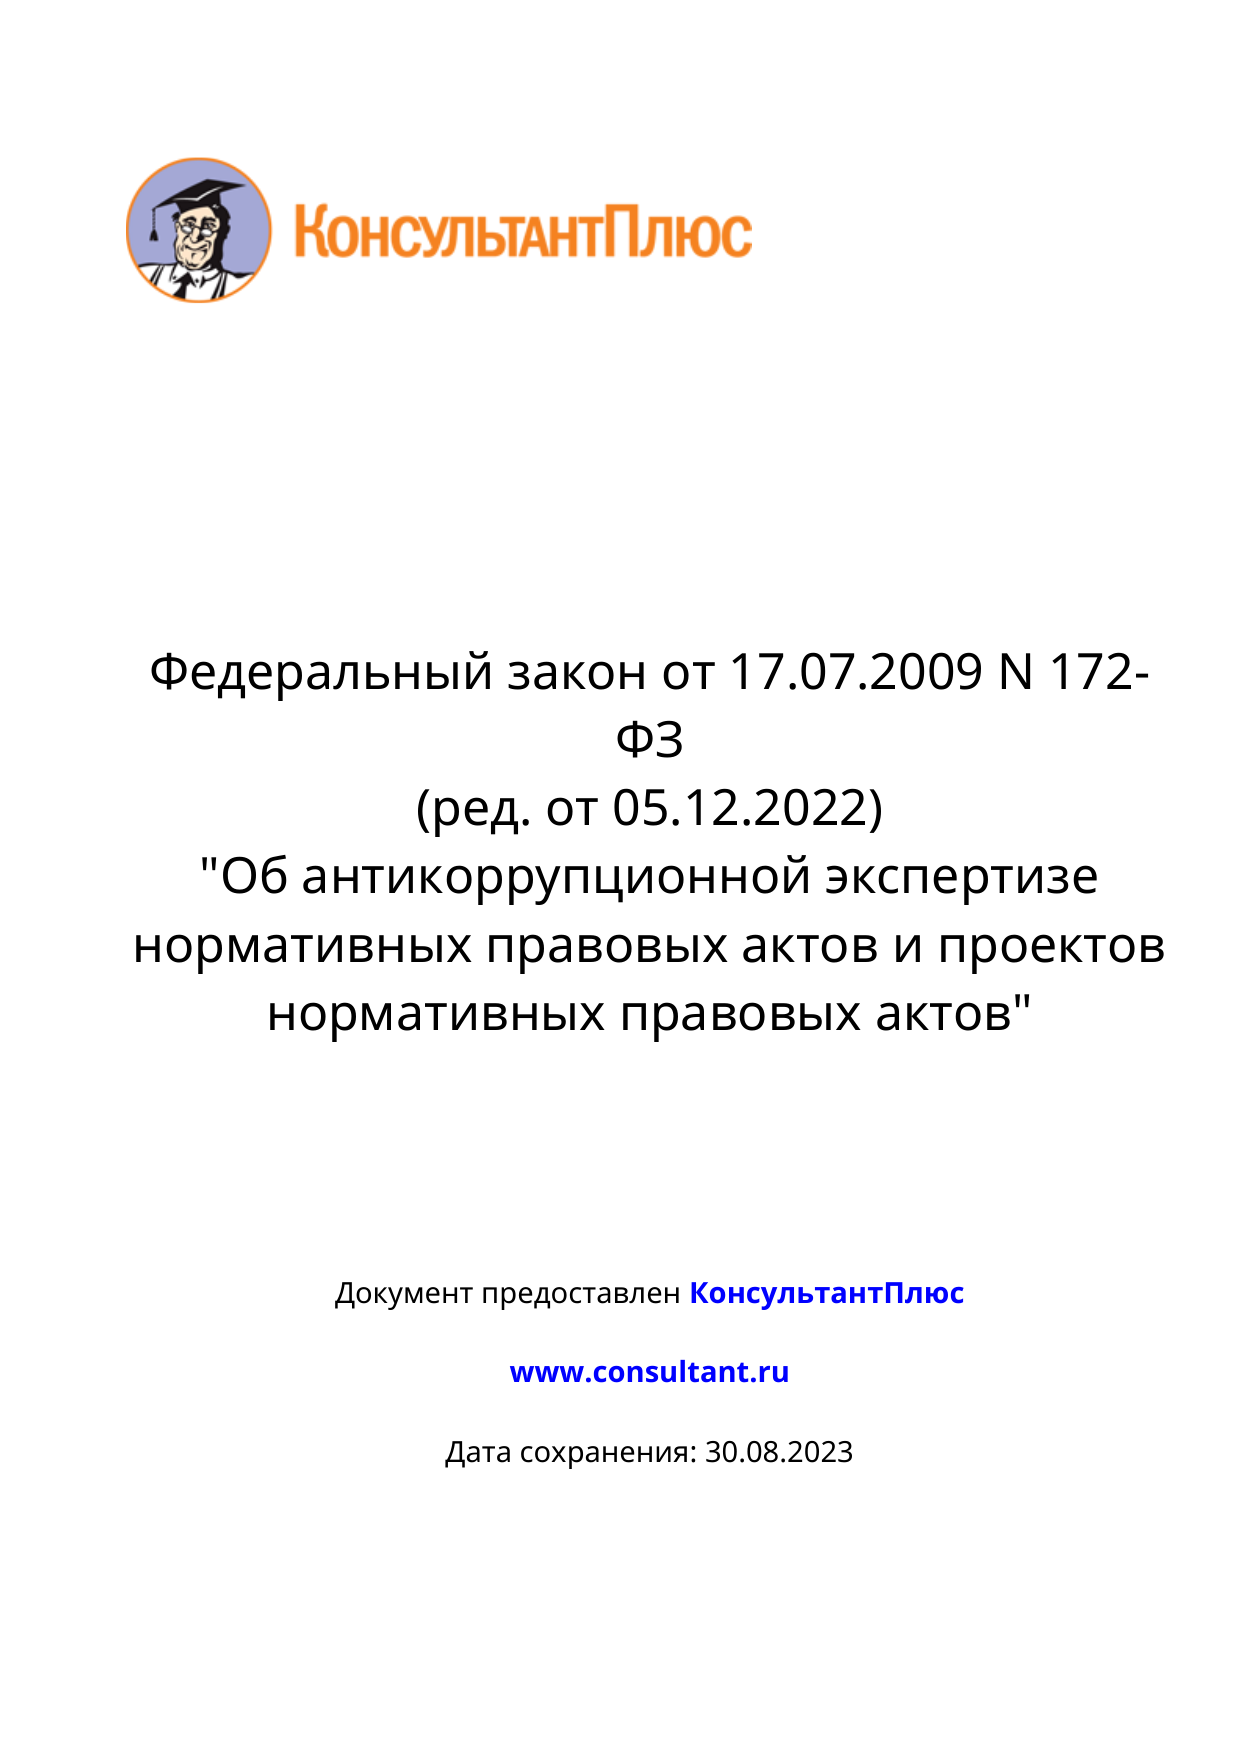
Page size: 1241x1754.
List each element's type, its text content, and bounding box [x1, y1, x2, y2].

table_cell Документ предоставлен КонсультантПлюс www.consultant.ru Дата сохранения: 30.08.2023 [118, 1240, 1181, 1531]
table_header [118, 150, 1181, 441]
table_cell Федеральный закон от 17.07.2009 N 172-ФЗ (ред. от 05.12.2022) "Об антикоррупционной экспертизе нормативных правовых актов и проектов нормативных правовых актов" [118, 441, 1181, 1240]
picture [126, 156, 752, 305]
